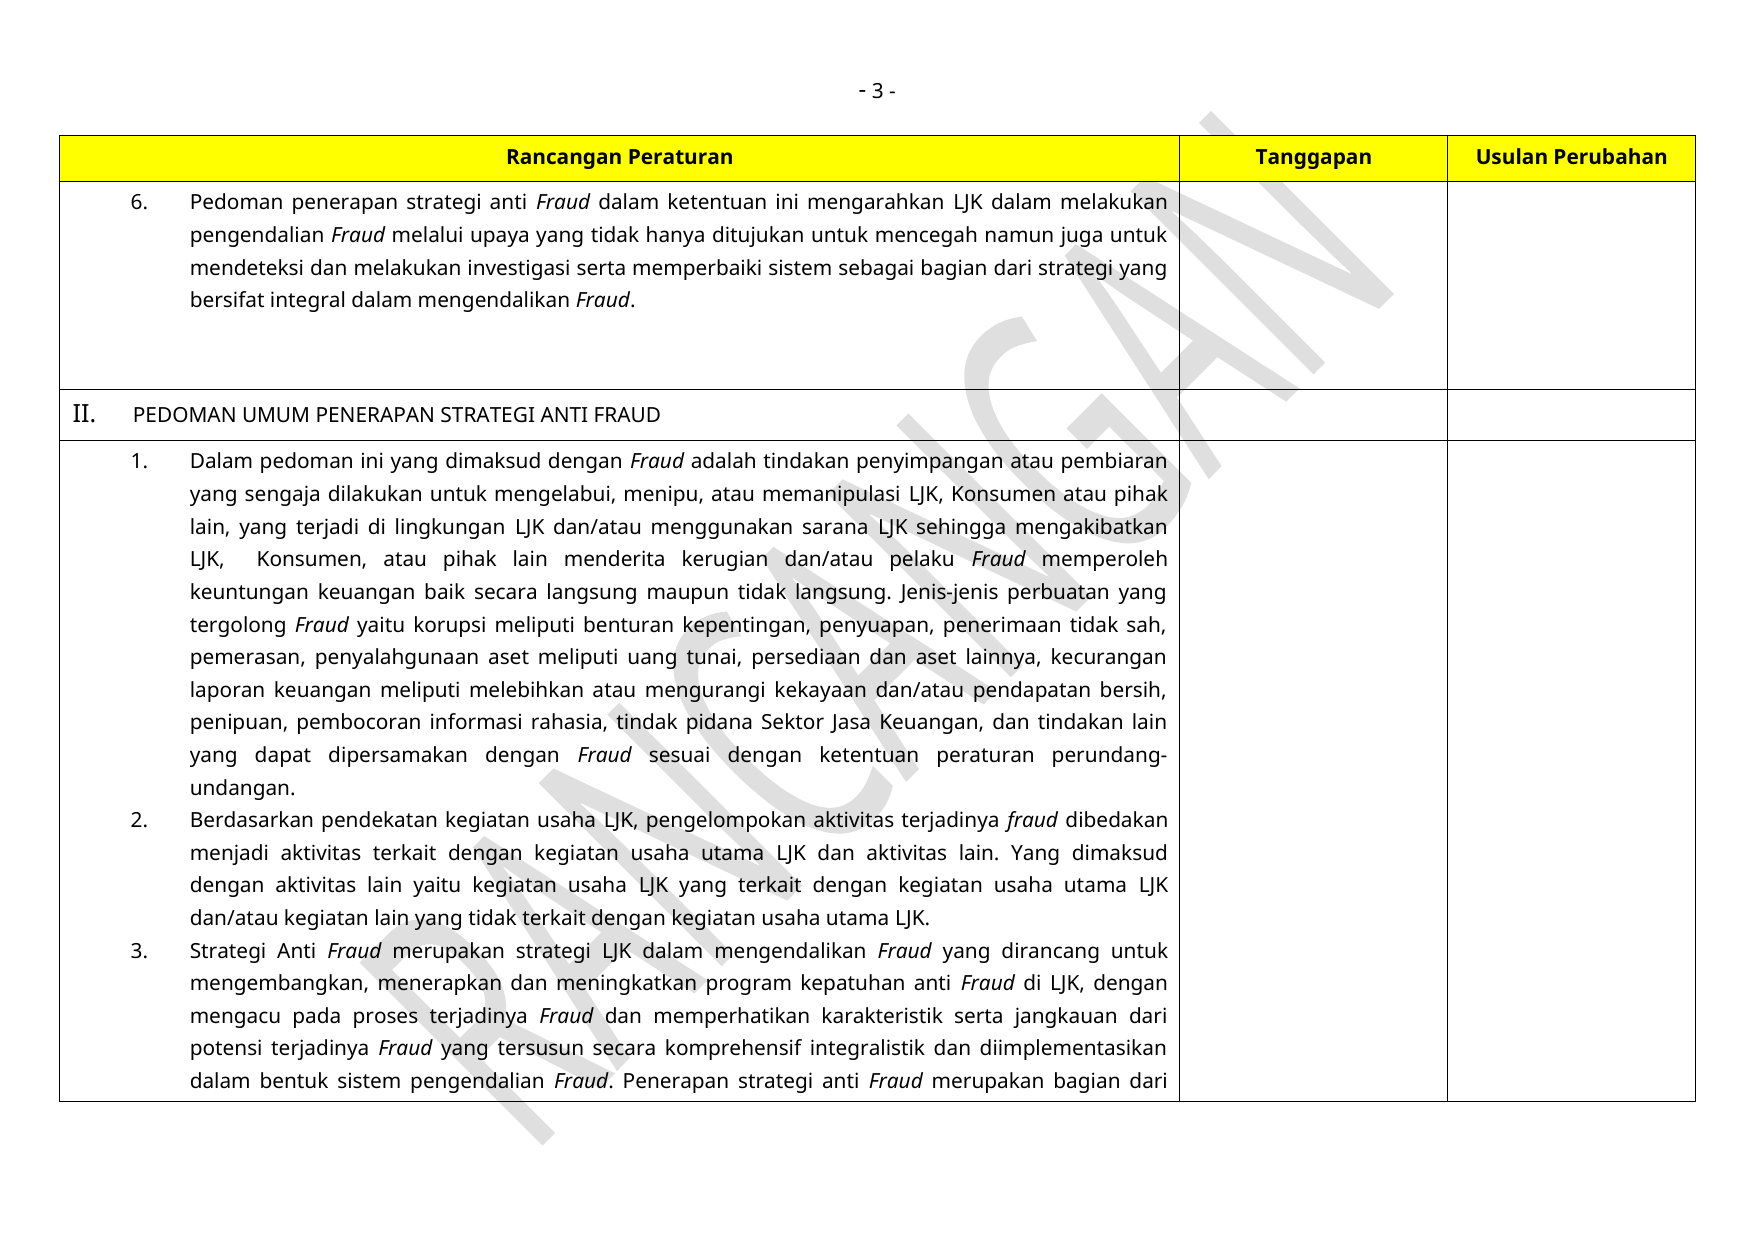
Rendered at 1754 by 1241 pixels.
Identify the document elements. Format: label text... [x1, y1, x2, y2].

table_cell [1448, 441, 1695, 1101]
table_header Usulan Perubahan [1448, 136, 1695, 181]
table_cell [1180, 390, 1447, 440]
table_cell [60, 182, 1179, 388]
table_cell [1180, 182, 1447, 388]
table_cell [1448, 182, 1695, 388]
table_cell [1180, 441, 1447, 1101]
table_header Rancangan Peraturan [60, 136, 1179, 181]
table_cell PEDOMAN UMUM PENERAPAN STRATEGI ANTI FRAUD [60, 390, 1179, 440]
table_header Tanggapan [1180, 136, 1447, 181]
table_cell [60, 441, 1179, 1101]
table_cell [1448, 390, 1695, 440]
